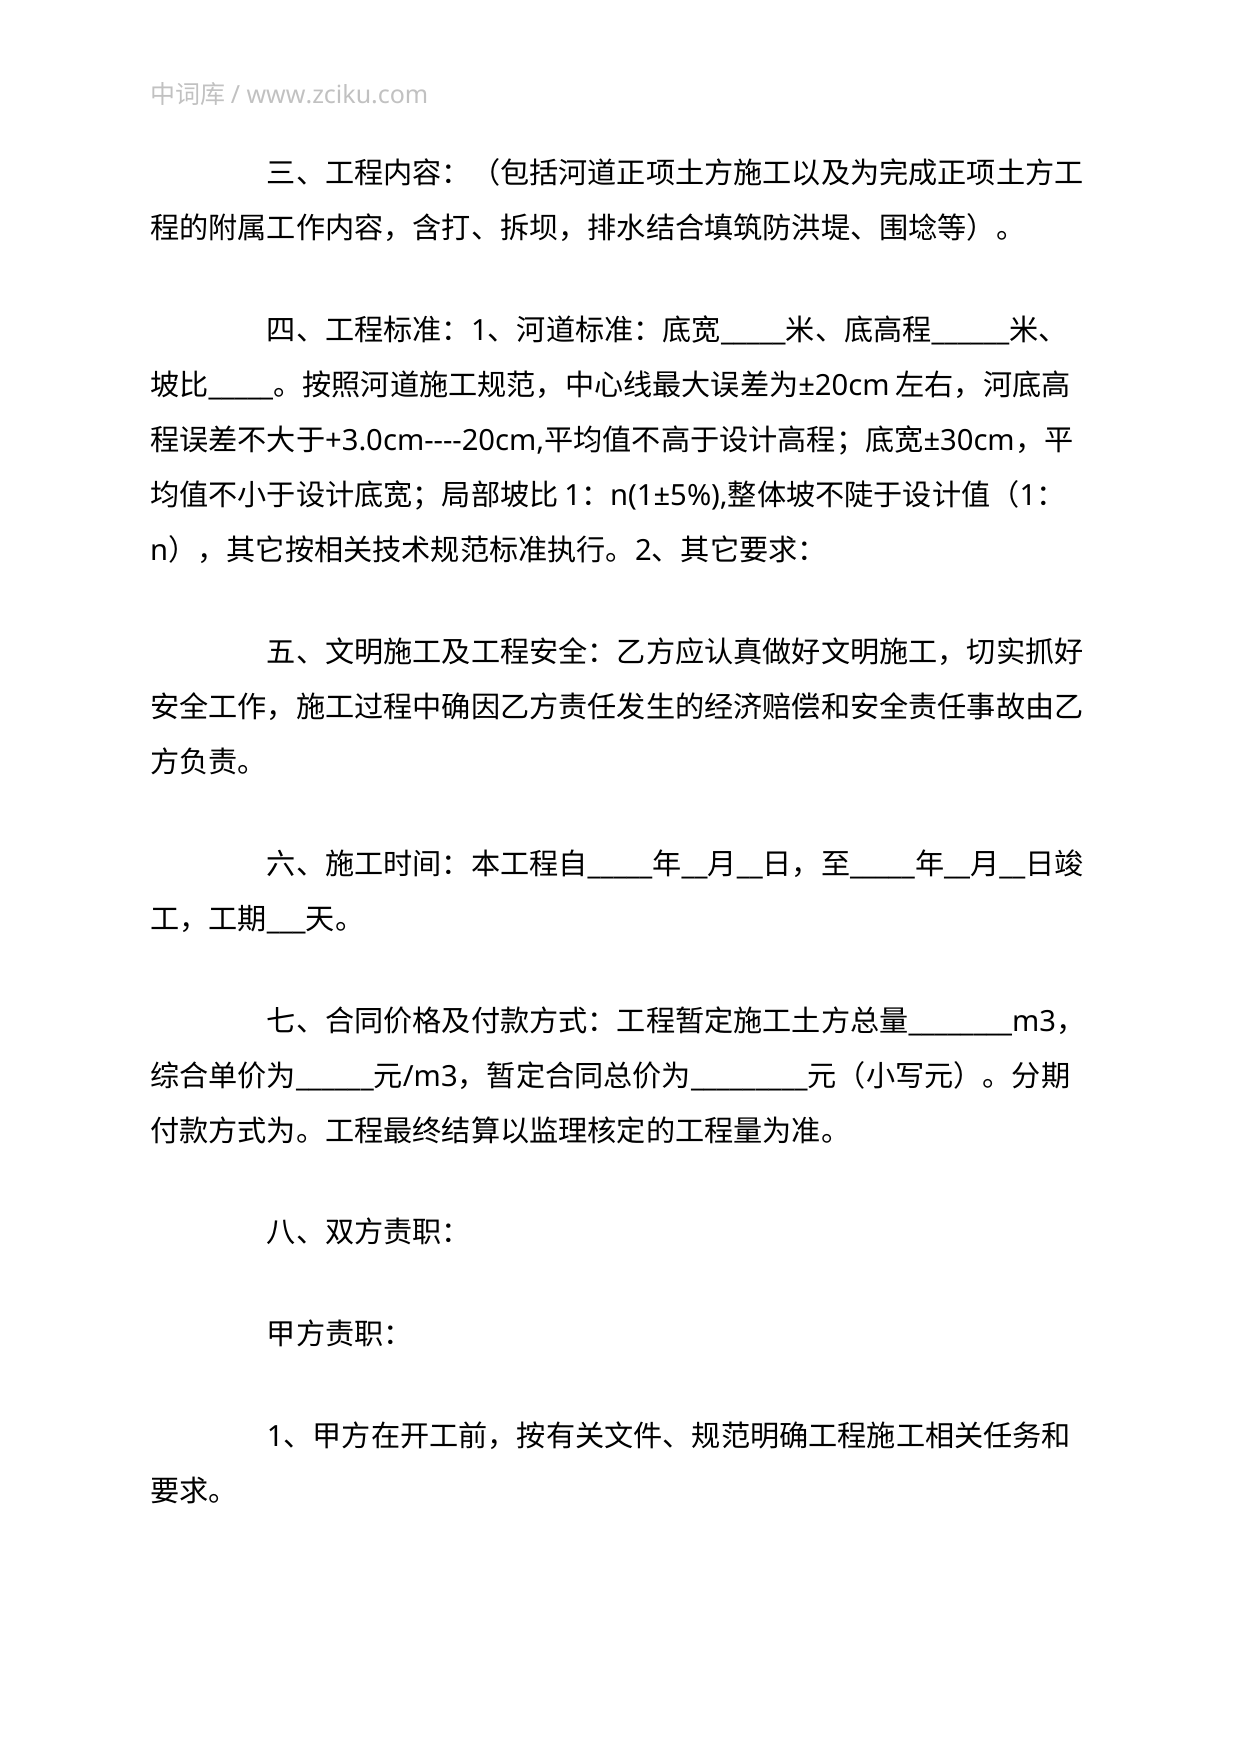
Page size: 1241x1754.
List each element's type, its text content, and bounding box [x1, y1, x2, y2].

text 甲方责职： [150, 1311, 1090, 1353]
text 六、施工时间：本工程自_____年__月__日，至_____年__月__日竣工，工期___天。 [150, 840, 1090, 938]
text 七、合同价格及付款方式：工程暂定施工土方总量________m3，综合单价为______元/m3，暂定合同总价为_________元（小写元）。分期付款方式为。工程最终结算以监理核定的工程量为准。 [150, 997, 1090, 1149]
text 四、工程标准：1、河道标准：底宽_____米、底高程______米、坡比_____。按照河道施工规范，中心线最大误差为±20cm左右，河底高程误差不大于+3.0cm----20cm,平均值不高于设计高程；底宽±30cm，平均值不小于设计底宽；局部坡比1：n(1±5%),整体坡不陡于设计值（1：n），其它按相关技术规范标准执行。2、其它要求： [150, 307, 1090, 569]
text 三、工程内容：（包括河道正项土方施工以及为完成正项土方工程的附属工作内容，含打、拆坝，排水结合填筑防洪堤、围埝等）。 [150, 150, 1090, 247]
text 1、甲方在开工前，按有关文件、规范明确工程施工相关任务和要求。 [150, 1412, 1090, 1510]
text 五、文明施工及工程安全：乙方应认真做好文明施工，切实抓好安全工作，施工过程中确因乙方责任发生的经济赔偿和安全责任事故由乙方负责。 [150, 629, 1090, 781]
text 八、双方责职： [150, 1209, 1090, 1251]
